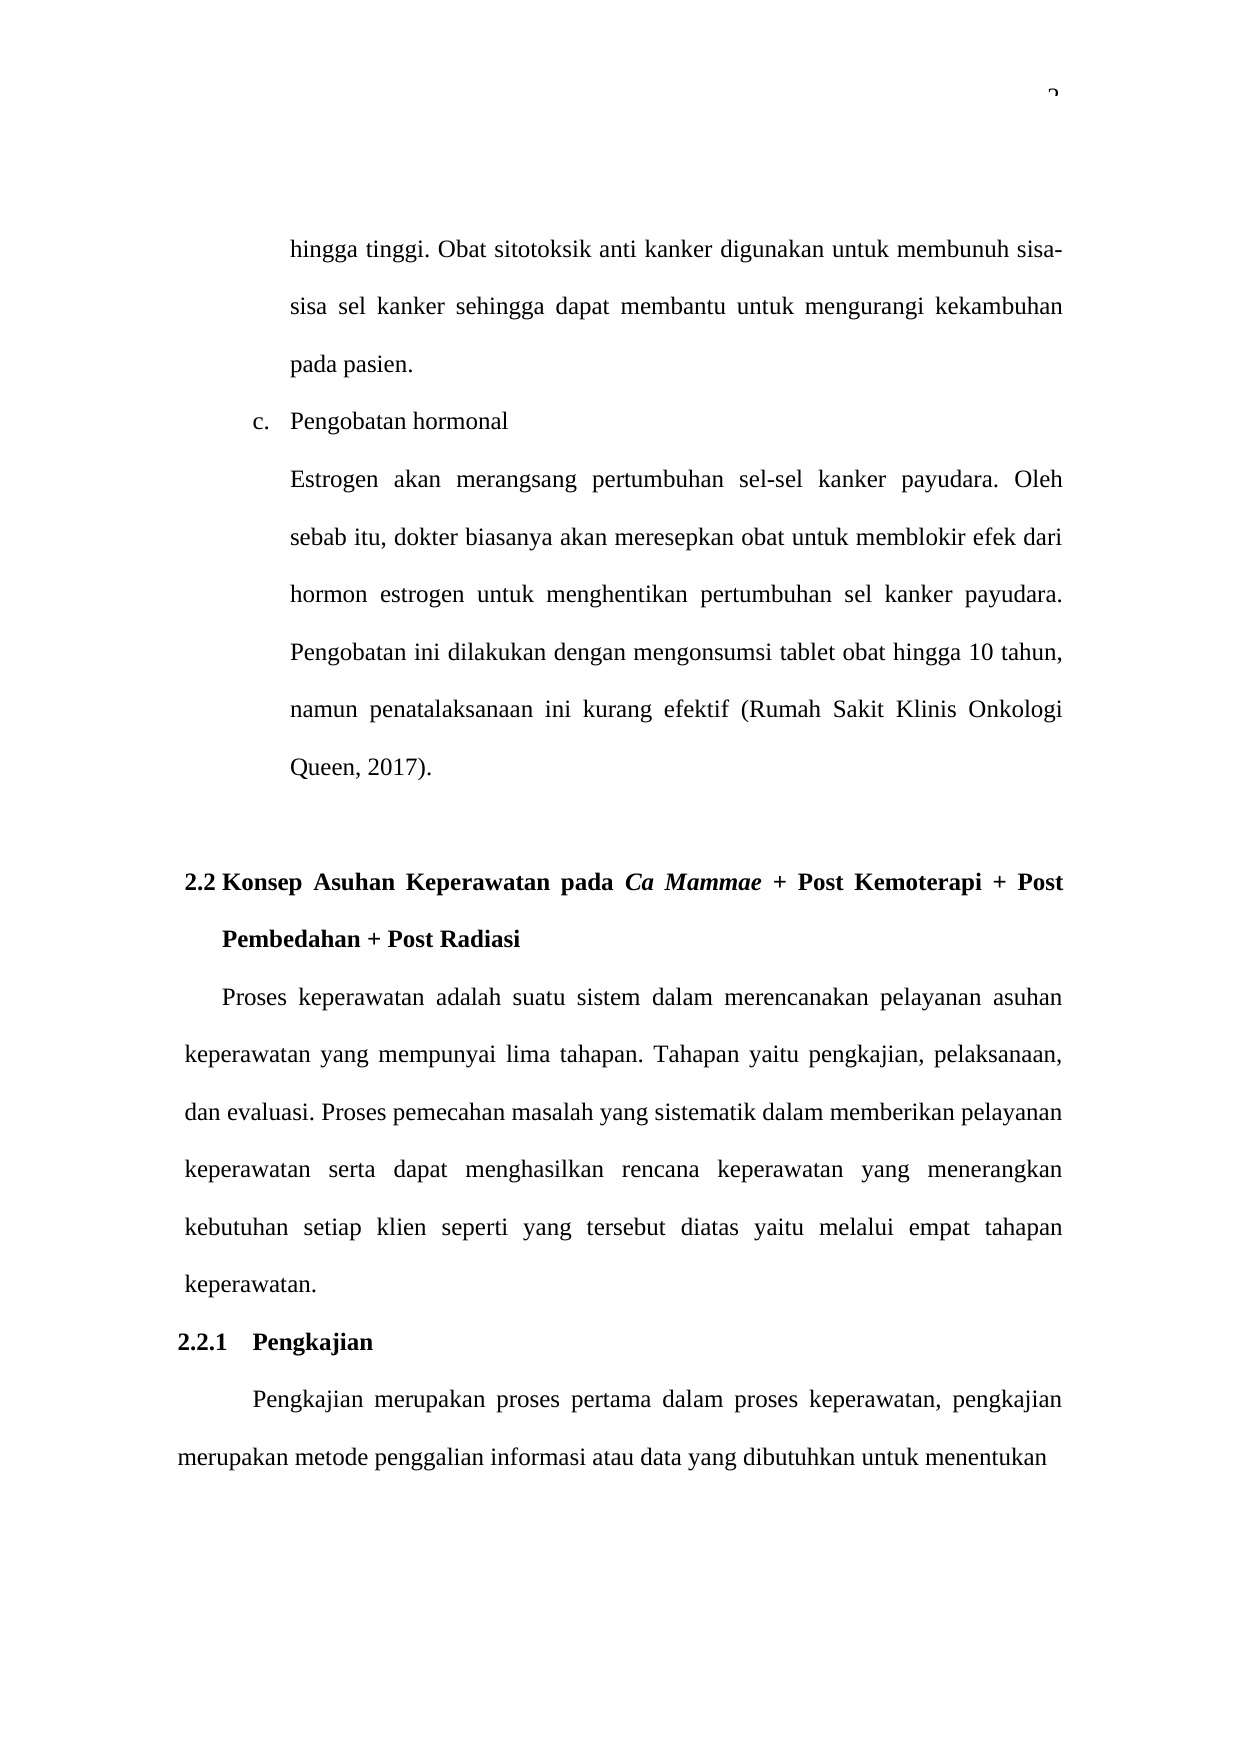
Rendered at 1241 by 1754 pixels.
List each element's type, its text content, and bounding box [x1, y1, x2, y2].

text Pengkajian merupakan proses pertama dalam proses keperawatan, pengkajian merupakan metode penggalian informasi atau data yang dibutuhkan untuk menentukan [177, 1384, 1063, 1471]
text Estrogen akan merangsang pertumbuhan sel-sel kanker payudara. Oleh sebab itu, dokter biasanya akan meresepkan obat untuk memblokir efek dari hormon estrogen untuk menghentikan pertumbuhan sel kanker payudara. Pengobatan ini dilakukan dengan mengonsumsi tablet obat hingga 10 tahun, namun penatalaksanaan ini kurang efektif (Rumah Sakit Klinis Onkologi Queen, 2017). [290, 464, 1063, 780]
text hingga tinggi. Obat sitotoksik anti kanker digunakan untuk membunuh sisa- sisa sel kanker sehingga dapat membantu untuk mengurangi kekambuhan pada pasien. [290, 234, 1063, 378]
text Proses keperawatan adalah suatu sistem dalam merencanakan pelayanan asuhan keperawatan yang mempunyai lima tahapan. Tahapan yaitu pengkajian, pelaksanaan, dan evaluasi. Proses pemecahan masalah yang sistematik dalam memberikan pelayanan keperawatan serta dapat menghasilkan rencana keperawatan yang menerangkan kebutuhan setiap klien seperti yang tersebut diatas yaitu melalui empat tahapan keperawatan. [184, 982, 1063, 1298]
subtitle Konsep Asuhan Keperawatan pada Ca Mammae + Post Kemoterapi + Post Pembedahan + Post Radiasi [184, 867, 1063, 953]
subtitle Pengkajian [177, 1327, 1153, 1356]
list Pengobatan hormonal [252, 406, 1153, 435]
